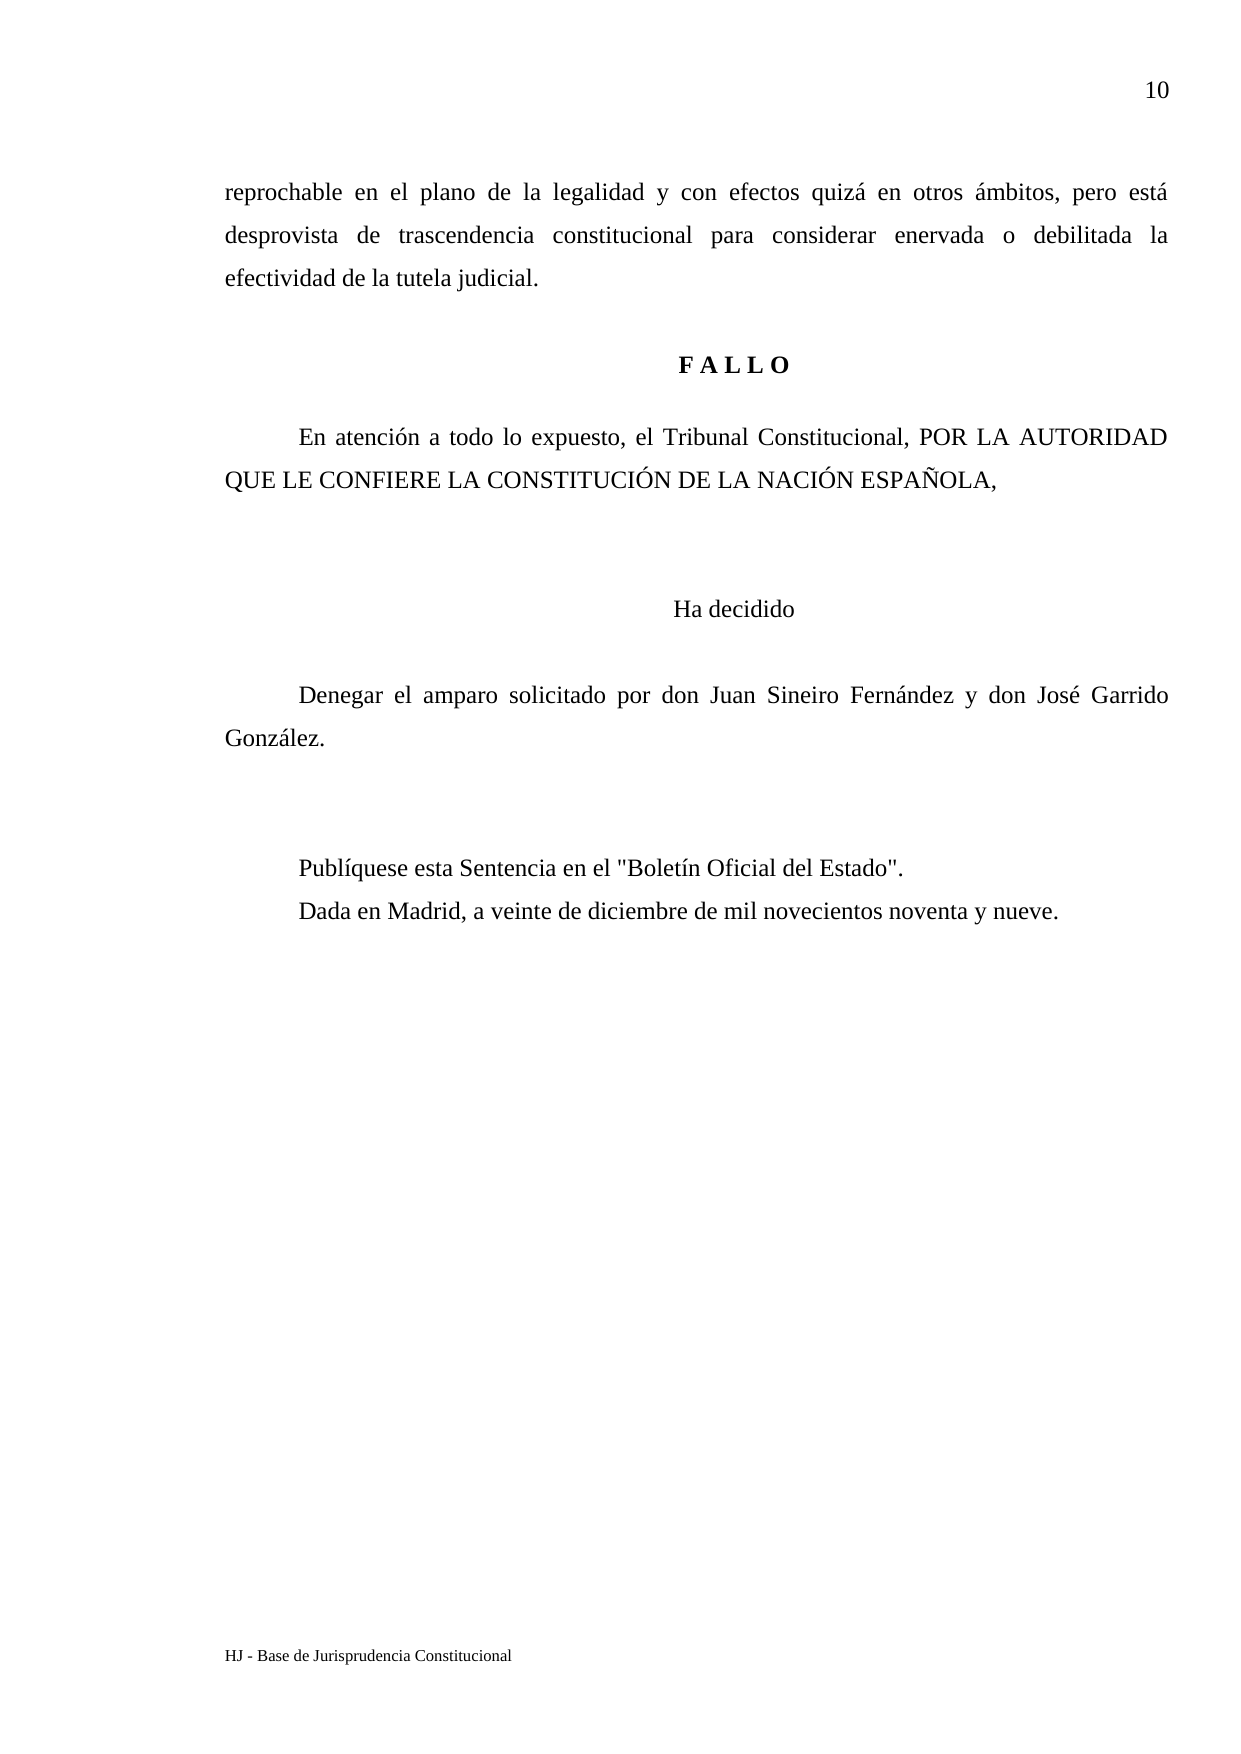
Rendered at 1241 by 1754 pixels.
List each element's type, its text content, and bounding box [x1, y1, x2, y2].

text Denegar el amparo solicitado por don Juan Sineiro Fernández y don José Garrido González. [224, 680, 1169, 752]
text Ha decidido [224, 594, 1169, 623]
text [224, 177, 1169, 292]
text Dada en Madrid, a veinte de diciembre de mil novecientos noventa y nueve. [224, 896, 1169, 925]
text Publíquese esta Sentencia en el "Boletín Oficial del Estado". [224, 853, 1169, 882]
subtitle F A L L O [224, 350, 1169, 378]
text En atención a todo lo expuesto, el Tribunal Constitucional, POR LA AUTORIDAD QUE LE CONFIERE LA CONSTITUCIÓN DE LA NACIÓN ESPAÑOLA, [224, 422, 1169, 493]
